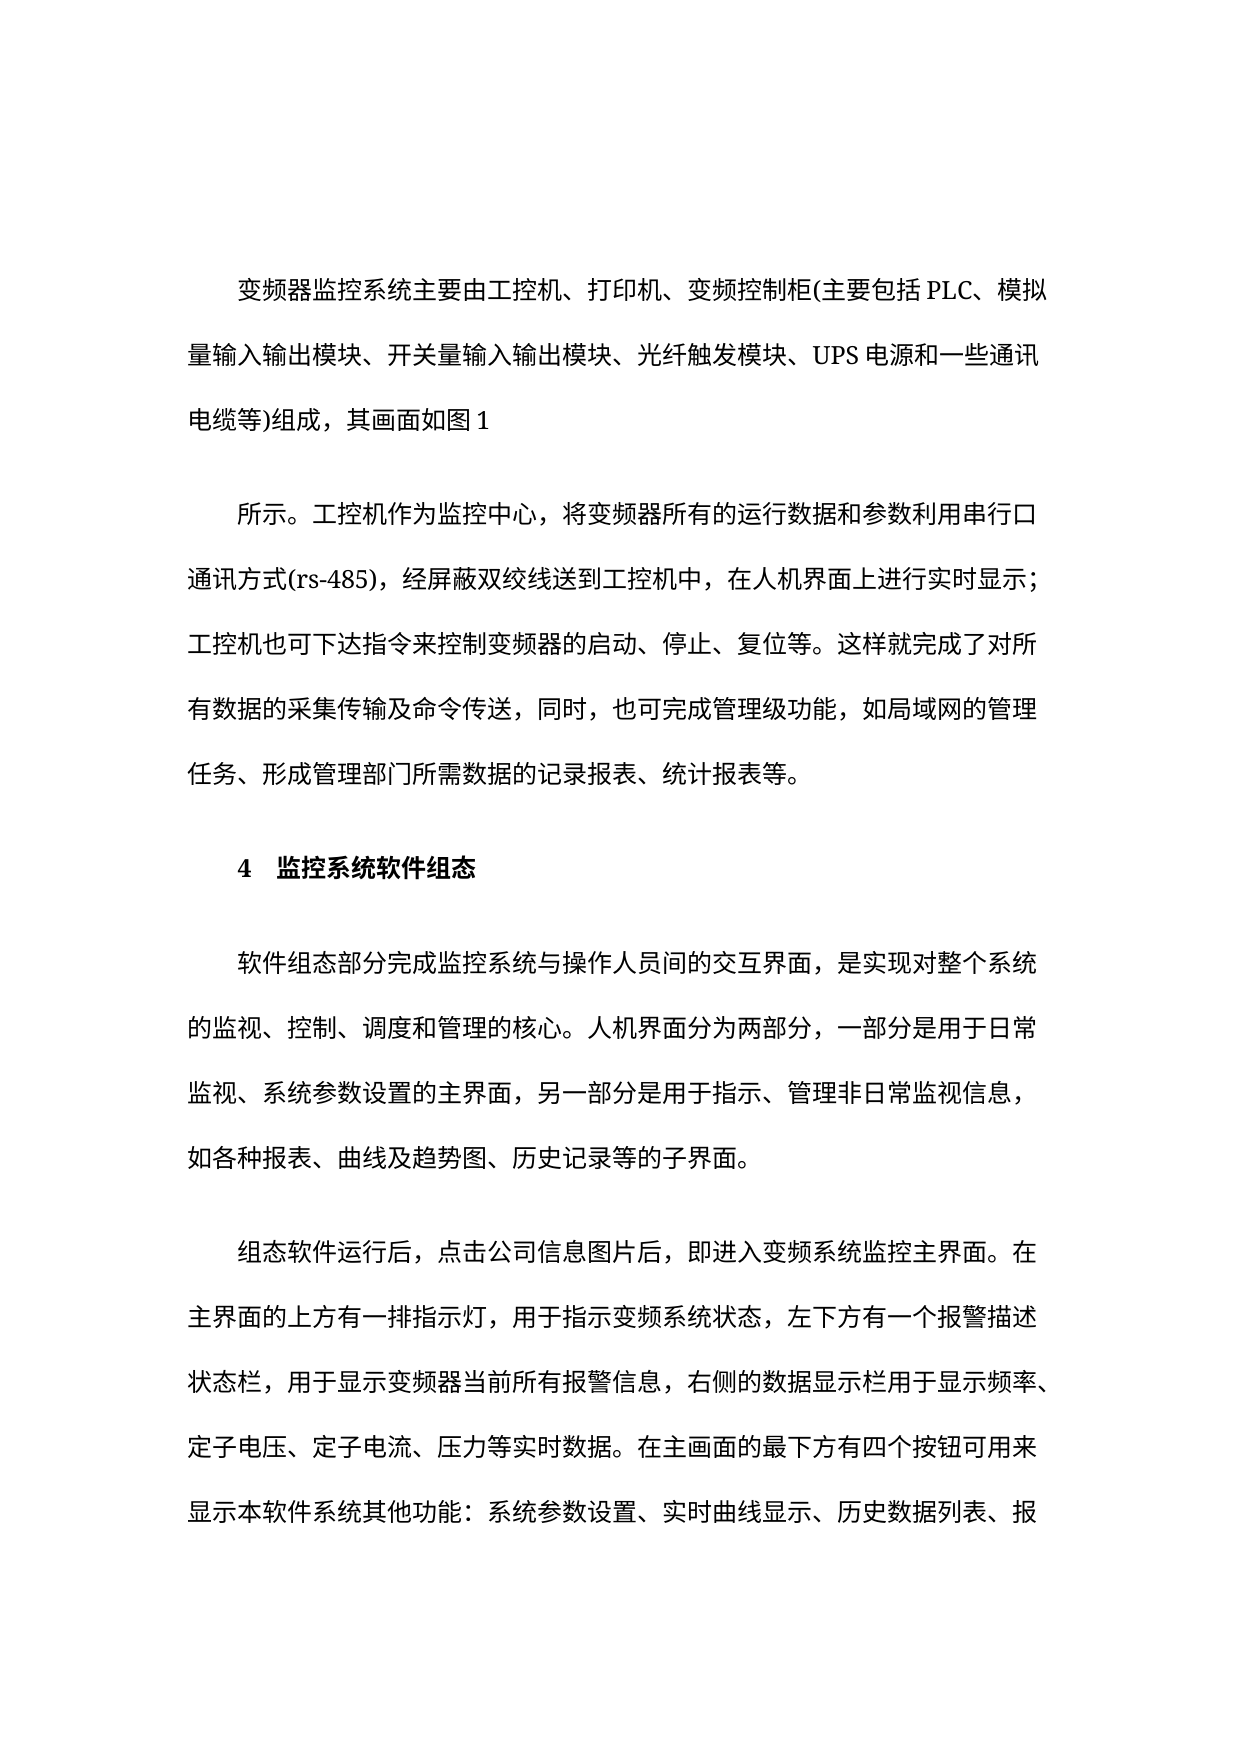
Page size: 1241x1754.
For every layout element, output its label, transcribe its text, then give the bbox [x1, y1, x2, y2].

text 软件组态部分完成监控系统与操作人员间的交互界面，是实现对整个系统的监视、控制、调度和管理的核心。人机界面分为两部分，一部分是用于日常监视、系统参数设置的主界面，另一部分是用于指示、管理非日常监视信息，如各种报表、曲线及趋势图、历史记录等的子界面。 [187, 929, 1053, 1189]
text 4 监控系统软件组态 [187, 834, 1053, 899]
text 所示。工控机作为监控中心，将变频器所有的运行数据和参数利用串行口通讯方式(rs-485)，经屏蔽双绞线送到工控机中，在人机界面上进行实时显示；工控机也可下达指令来控制变频器的启动、停止、复位等。这样就完成了对所有数据的采集传输及命令传送，同时，也可完成管理级功能，如局域网的管理任务、形成管理部门所需数据的记录报表、统计报表等。 [187, 480, 1053, 805]
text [187, 1218, 1053, 1543]
text 变频器监控系统主要由工控机、打印机、变频控制柜(主要包括PLC、模拟量输入输出模块、开关量输入输出模块、光纤触发模块、UPS电源和一些通讯电缆等)组成，其画面如图1 [187, 256, 1053, 451]
